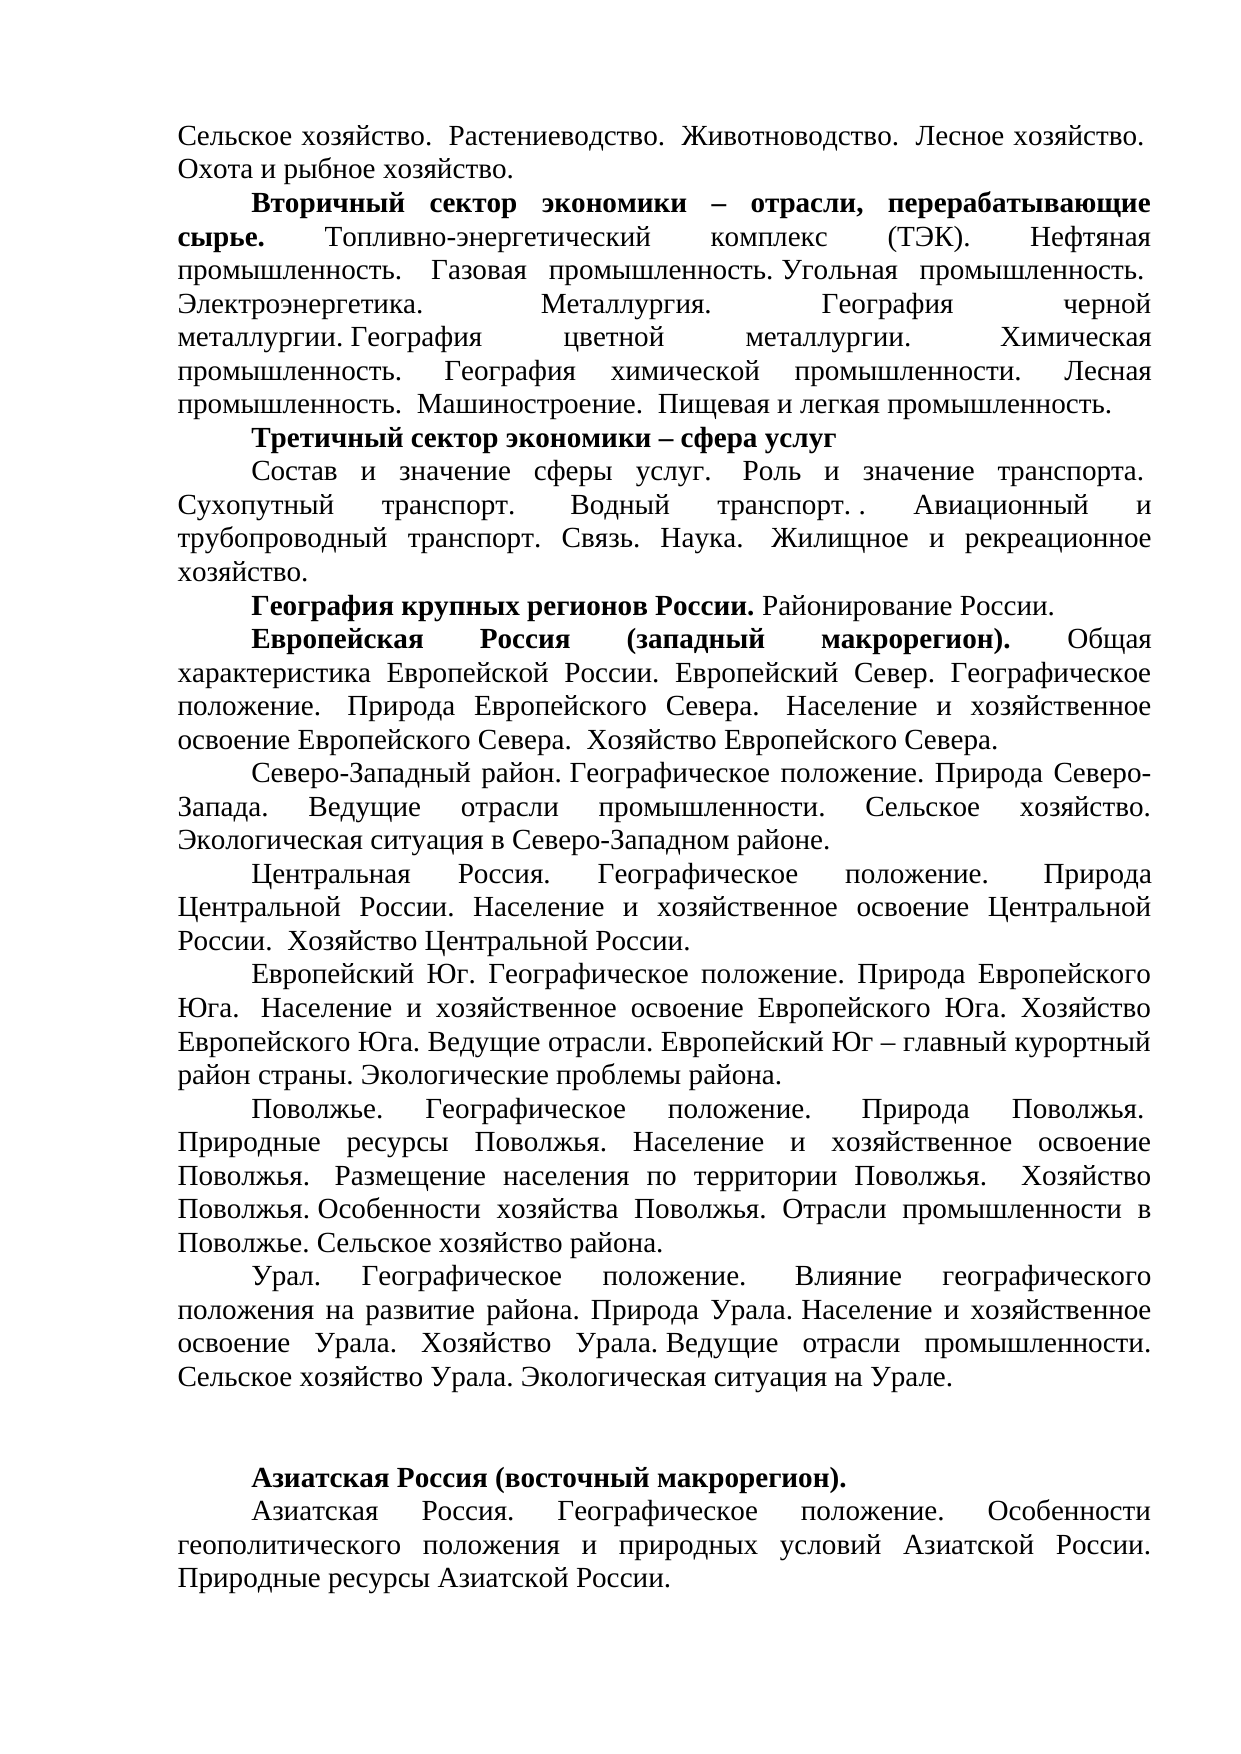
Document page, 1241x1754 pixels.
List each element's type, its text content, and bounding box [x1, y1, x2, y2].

text Третичный сектор экономики – сфера услуг [177, 420, 1152, 453]
text Европейская Россия (западный макрорегион). Общая характеристика Европейской России. Европейский Север. Географическое положение. Природа Европейского Севера. Население и хозяйственное освоение Европейского Севера. Хозяйство Европейского Севера. [177, 621, 1152, 755]
text Поволжье. Географическое положение. Природа Поволжья. Природные ресурсы Поволжья. Население и хозяйственное освоение Поволжья. Размещение населения по территории Поволжья. Хозяйство Поволжья. Особенности хозяйства Поволжья. Отрасли промышленности в Поволжье. Сельское хозяйство района. [177, 1091, 1152, 1258]
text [177, 118, 1152, 185]
text Северо-Западный район. Географическое положение. Природа Северо-Запада. Ведущие отрасли промышленности. Сельское хозяйство. Экологическая ситуация в Северо-Западном районе. [177, 755, 1152, 856]
text Состав и значение сферы услуг. Роль и значение транспорта. Сухопутный транспорт. Водный транспорт. . Авиационный и трубопроводный транспорт. Связь. Наука. Жилищное и рекреационное хозяйство. [177, 453, 1152, 588]
text Урал. Географическое положение. Влияние географического положения на развитие района. Природа Урала. Население и хозяйственное освоение Урала. Хозяйство Урала. Ведущие отрасли промышленности. Сельское хозяйство Урала. Экологическая ситуация на Урале. [177, 1258, 1152, 1393]
text Центральная Россия. Географическое положение. Природа Центральной России. Население и хозяйственное освоение Центральной России. Хозяйство Центральной России. [177, 856, 1152, 957]
text Азиатская Россия. Географическое положение. Особенности геополитического положения и природных условий Азиатской России. Природные ресурсы Азиатской России. [177, 1493, 1152, 1594]
text Вторичный сектор экономики – отрасли, перерабатывающие сырье. Топливно-энергетический комплекс (ТЭК). Нефтяная промышленность. Газовая промышленность. Угольная промышленность. Электроэнергетика. Металлургия. География черной металлургии. География цветной металлургии. Химическая промышленность. География химической промышленности. Лесная промышленность. Машиностроение. Пищевая и легкая промышленность. [177, 185, 1152, 420]
text География крупных регионов России. Районирование России. [177, 588, 1152, 621]
text Европейский Юг. Географическое положение. Природа Европейского Юга. Население и хозяйственное освоение Европейского Юга. Хозяйство Европейского Юга. Ведущие отрасли. Европейский Юг – главный курортный район страны. Экологические проблемы района. [177, 957, 1152, 1091]
text Азиатская Россия (восточный макрорегион). [177, 1460, 1152, 1493]
